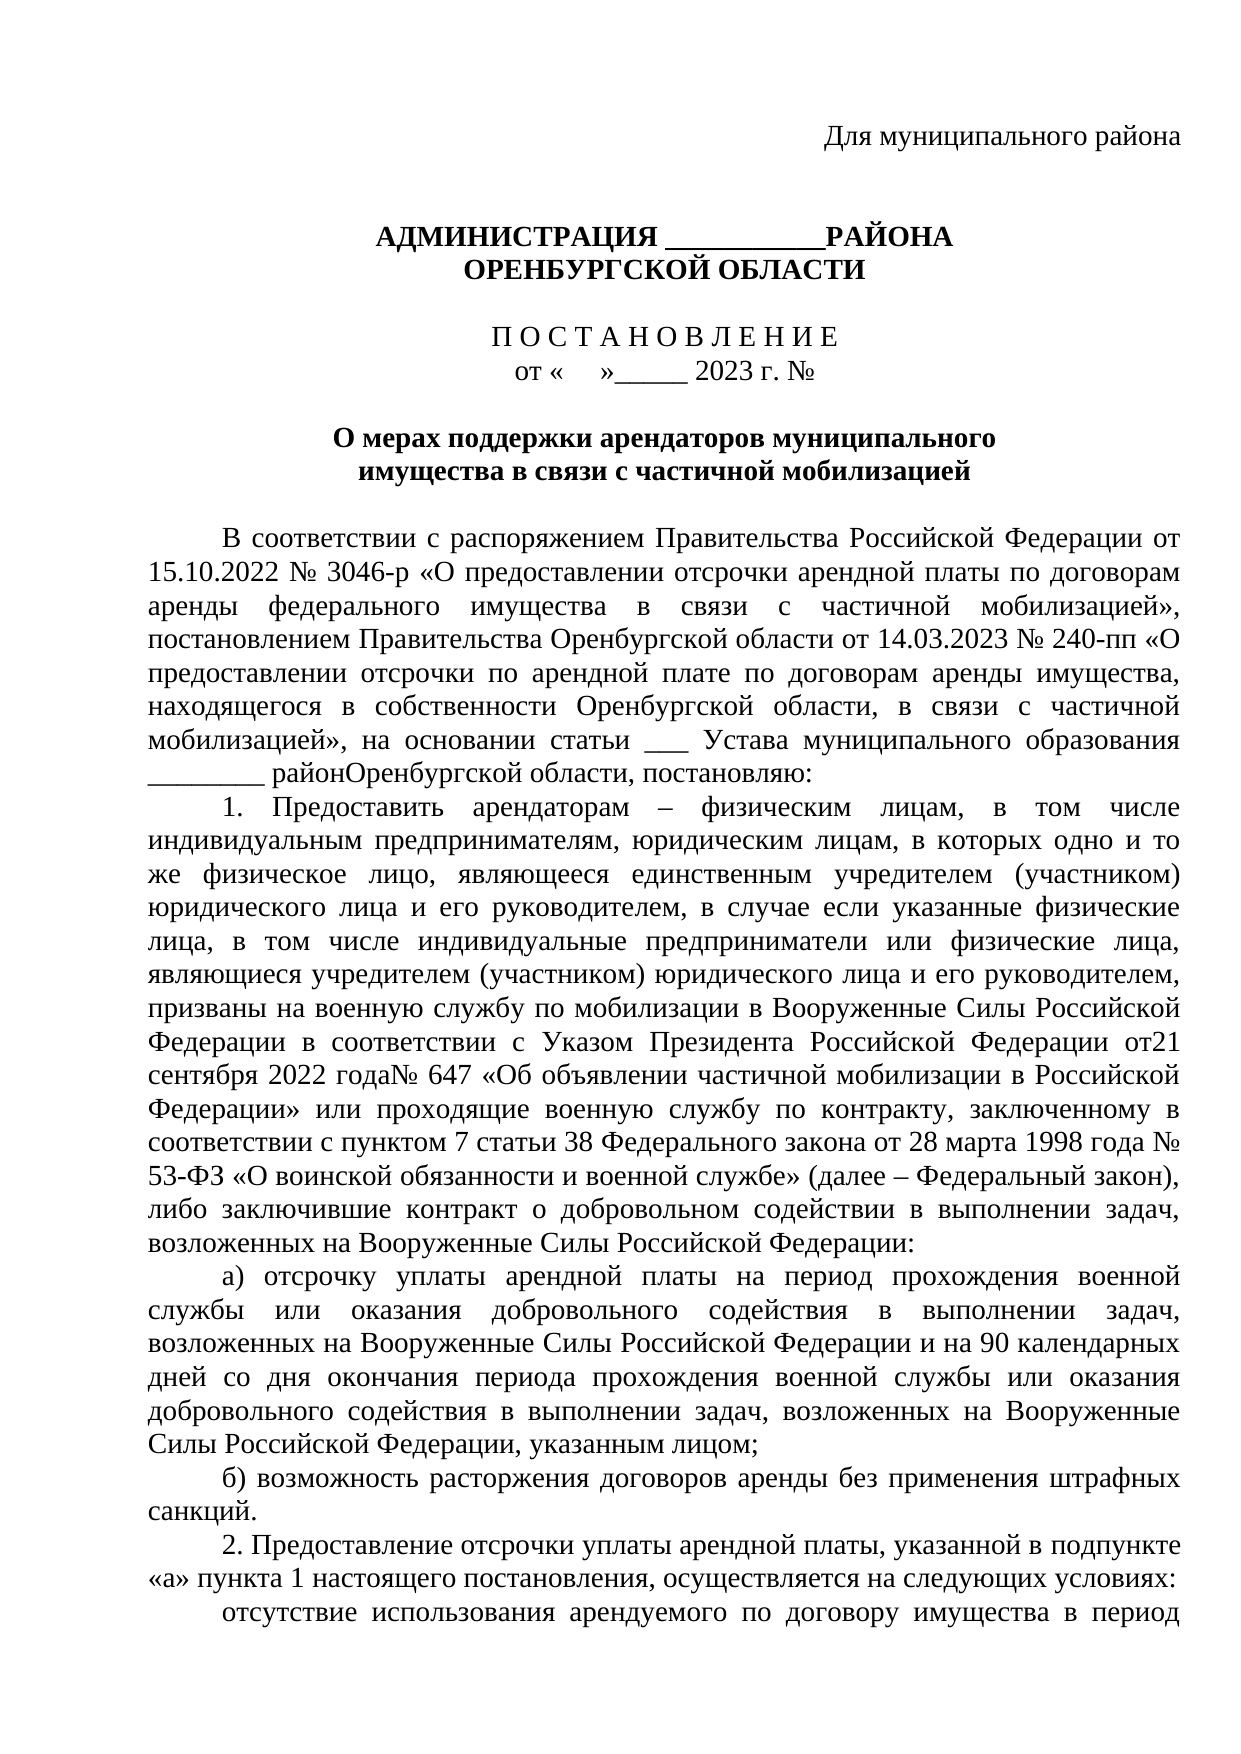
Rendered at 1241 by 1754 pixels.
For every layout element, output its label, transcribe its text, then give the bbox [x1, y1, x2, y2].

text б) возможность расторжения договоров аренды без применения штрафных санкций. [148, 1460, 1181, 1527]
text имущества в связи с частичной мобилизацией [148, 453, 1181, 487]
title АДМИНИСТРАЦИЯ ___________РАЙОНА [148, 219, 1181, 252]
text В соответствии с распоряжением Правительства Российской Федерации от 15.10.2022 № 3046-р «О предоставлении отсрочки арендной платы по договорам аренды федерального имущества в связи с частичной мобилизацией», постановлением Правительства Оренбургской области от 14.03.2023 № 240-пп «О предоставлении отсрочки по арендной плате по договорам аренды имущества, находящегося в собственности Оренбургской области, в связи с частичной мобилизацией», на основании статьи ___ Устава муниципального образования ________ районОренбургской области, постановляю: [148, 521, 1181, 789]
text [148, 1594, 1181, 1627]
text 1. Предоставить арендаторам – физическим лицам, в том числе индивидуальным предпринимателям, юридическим лицам, в которых одно и то же физическое лицо, являющееся единственным учредителем (участником) юридического лица и его руководителем, в случае если указанные физические лица, в том числе индивидуальные предприниматели или физические лица, являющиеся учредителем (участником) юридического лица и его руководителем, призваны на военную службу по мобилизации в Вооруженные Силы Российской Федерации в соответствии с Указом Президента Российской Федерации от21 сентября 2022 года№ 647 «Об объявлении частичной мобилизации в Российской Федерации» или проходящие военную службу по контракту, заключенному в соответствии с пунктом 7 статьи 38 Федерального закона от 28 марта 1998 года № 53-ФЗ «О воинской обязанности и военной службе» (далее – Федеральный закон), либо заключившие контракт о добровольном содействии в выполнении задач, возложенных на Вооруженные Силы Российской Федерации: [148, 789, 1181, 1258]
title Для муниципального района [148, 118, 1181, 152]
text 2. Предоставление отсрочки уплаты арендной платы, указанной в подпункте «а» пункта 1 настоящего постановления, осуществляется на следующих условиях: [148, 1527, 1181, 1594]
text О мерах поддержки арендаторов муниципального [148, 420, 1181, 453]
text а) отсрочку уплаты арендной платы на период прохождения военной службы или оказания добровольного содействия в выполнении задач, возложенных на Вооруженные Силы Российской Федерации и на 90 календарных дней со дня окончания периода прохождения военной службы или оказания добровольного содействия в выполнении задач, возложенных на Вооруженные Силы Российской Федерации, указанным лицом; [148, 1258, 1181, 1460]
title П О С Т А Н О В Л Е Н И Е [148, 319, 1181, 353]
text от « »_____ 2023 г. № [148, 353, 1181, 386]
title ОРЕНБУРГСКОЙ ОБЛАСТИ [148, 252, 1181, 286]
